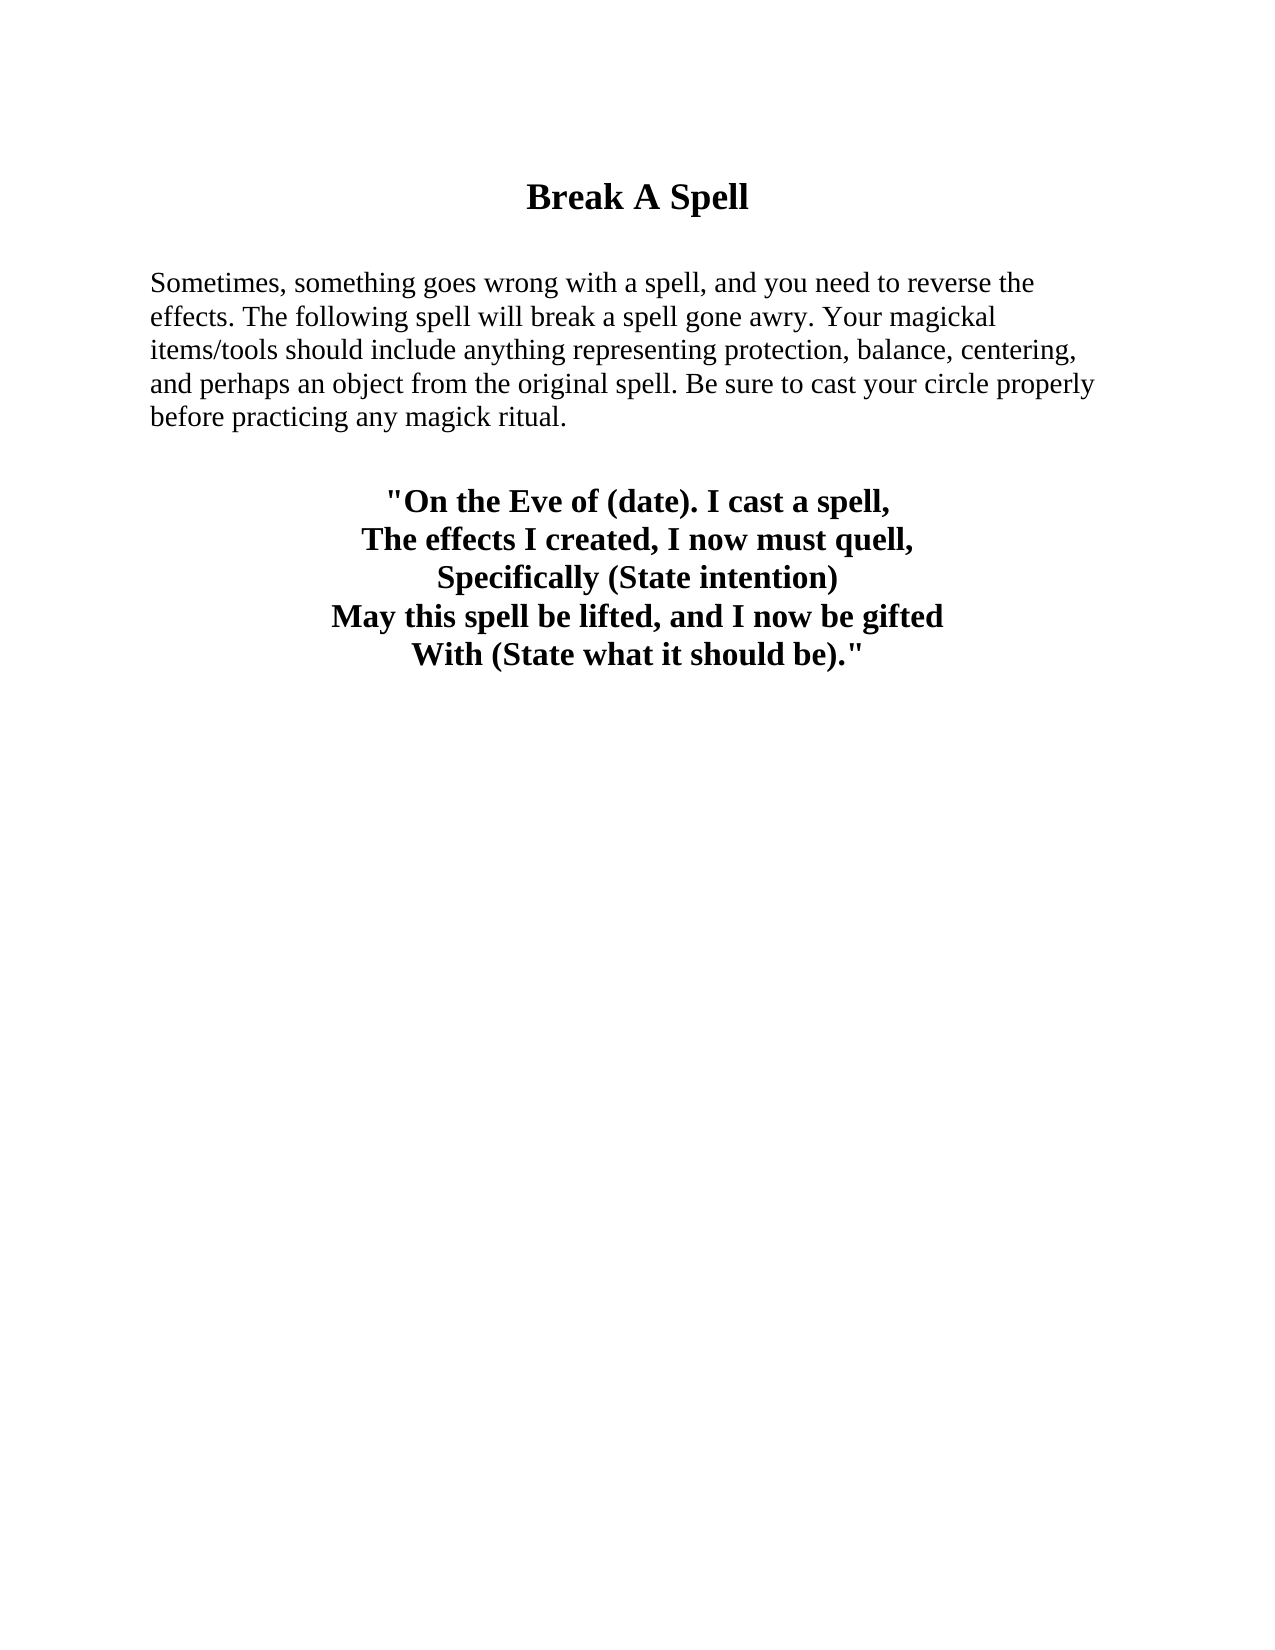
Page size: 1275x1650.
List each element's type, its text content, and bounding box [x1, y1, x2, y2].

text "On the Eve of (date). I cast a spell, [150, 481, 1125, 519]
text Break A Spell [150, 174, 1125, 217]
text The effects I created, I now must quell, [150, 519, 1125, 558]
text Specifically (State intention) [150, 558, 1125, 596]
text With (State what it should be)." [150, 634, 1125, 673]
text May this spell be lifted, and I now be gifted [150, 596, 1125, 634]
text Sometimes, something goes wrong with a spell, and you need to reverse the effects. The following spell will break a spell gone awry. Your magickal items/tools should include anything representing protection, balance, centering, and perhaps an object from the original spell. Be sure to cast your circle properly before practicing any magick ritual. [150, 265, 1125, 433]
